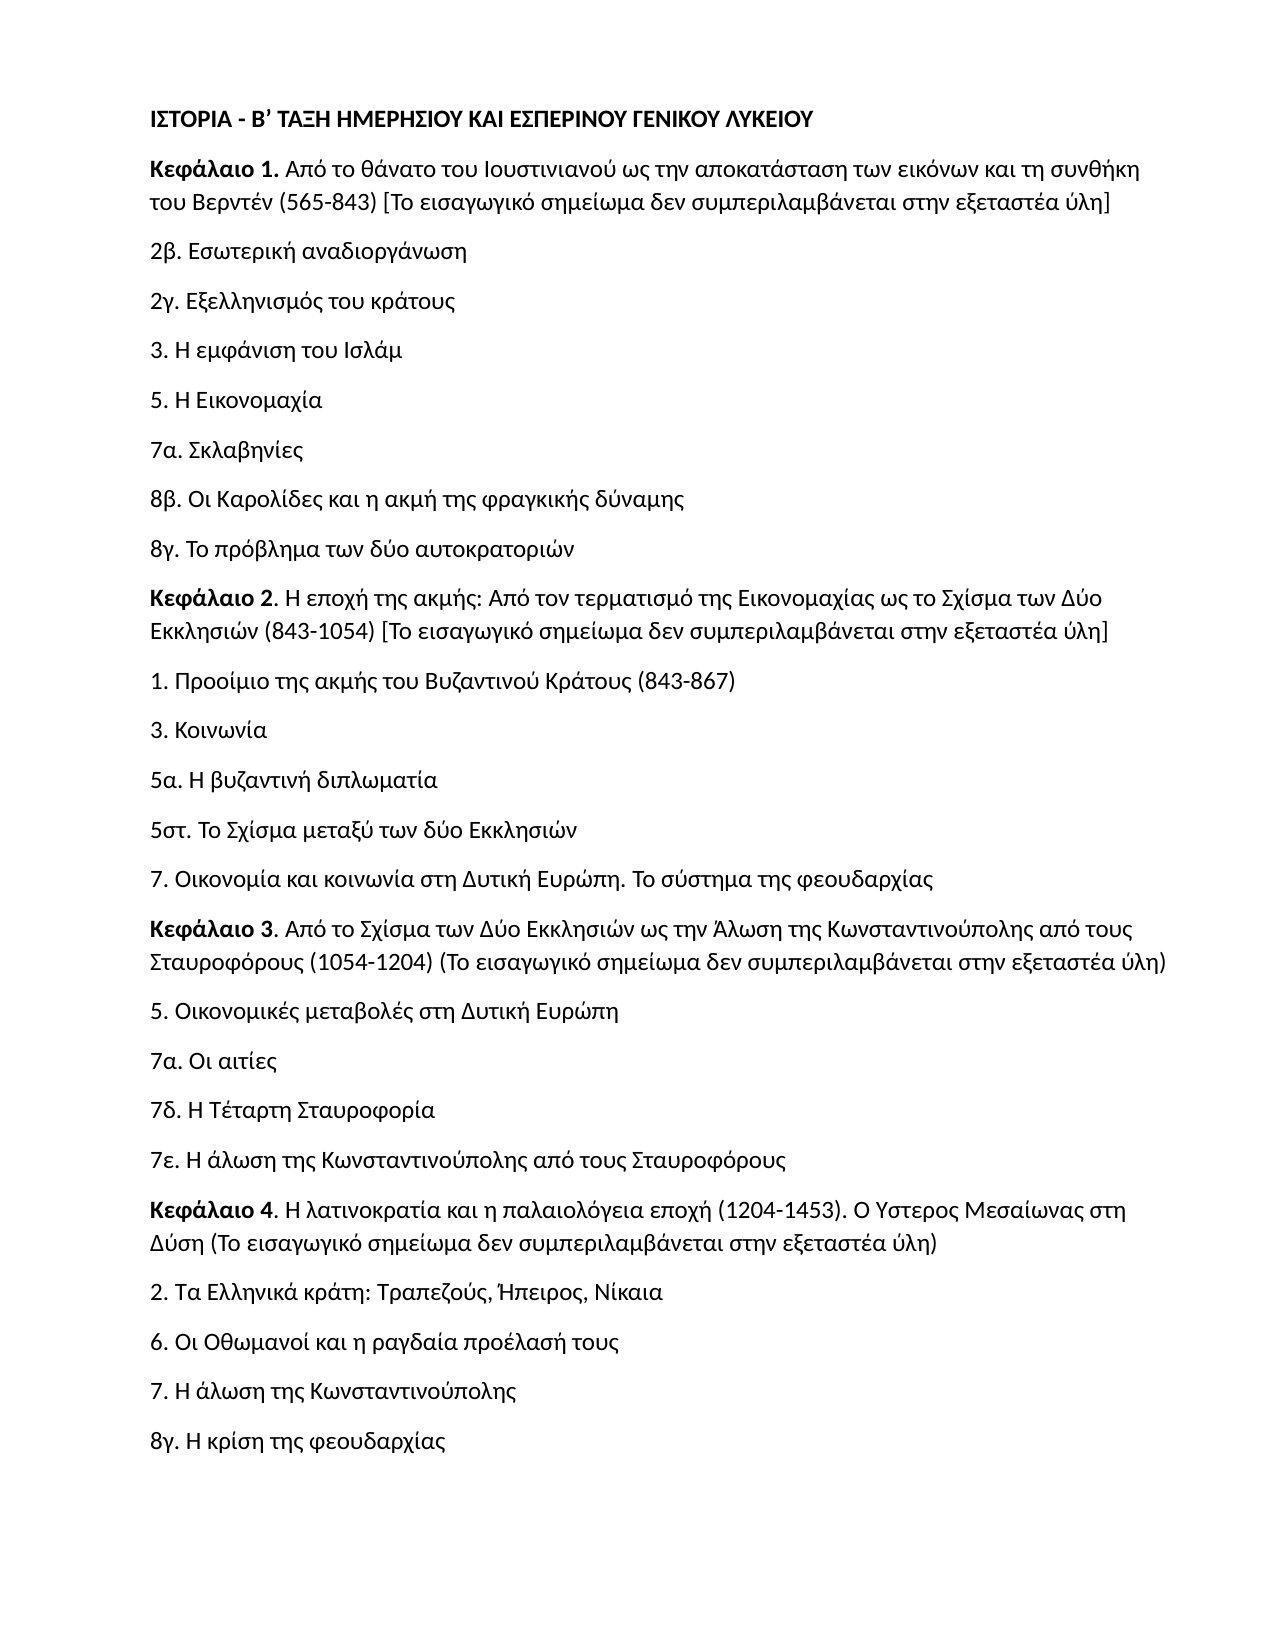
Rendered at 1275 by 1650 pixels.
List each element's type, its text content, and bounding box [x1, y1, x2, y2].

text Κεφάλαιο 3. Από το Σχίσμα των Δύο Εκκλησιών ως την Άλωση της Κωνσταντινούπολης από τους Σταυροφόρους (1054-1204) (Το εισαγωγικό σημείωμα δεν συμπεριλαμβάνεται στην εξεταστέα ύλη) [150, 913, 1181, 976]
text Κεφάλαιο 2. Η εποχή της ακμής: Από τον τερματισμό της Εικονομαχίας ως το Σχίσμα των Δύο Εκκλησιών (843-1054) [Το εισαγωγικό σημείωμα δεν συμπεριλαμβάνεται στην εξεταστέα ύλη] [150, 583, 1181, 646]
text 7α. Σκλαβηνίες [150, 434, 1181, 464]
text 1. Προοίμιο της ακμής του Βυζαντινού Κράτους (843-867) [150, 665, 1181, 696]
text 5α. Η βυζαντινή διπλωματία [150, 764, 1181, 795]
text 5. Η Εικονομαχία [150, 384, 1181, 415]
text 8β. Οι Καρολίδες και η ακμή της φραγκικής δύναμης [150, 483, 1181, 514]
text 7. Η άλωση της Κωνσταντινούπολης [150, 1376, 1181, 1406]
text 7α. Οι αιτίες [150, 1045, 1181, 1076]
text 8γ. Το πρόβλημα των δύο αυτοκρατοριών [150, 533, 1181, 563]
text 6. Οι Οθωμανοί και η ραγδαία προέλασή τους [150, 1326, 1181, 1356]
text ΙΣΤΟΡΙΑ - Β’ ΤΑΞΗ ΗΜΕΡΗΣΙΟΥ ΚΑΙ ΕΣΠΕΡΙΝΟΥ ΓΕΝΙΚΟΥ ΛΥΚΕΙΟΥ [150, 103, 1181, 134]
text 5. Οικονομικές μεταβολές στη Δυτική Ευρώπη [150, 996, 1181, 1026]
text 2β. Εσωτερική αναδιοργάνωση [150, 236, 1181, 266]
text 7. Οικονομία και κοινωνία στη Δυτική Ευρώπη. Το σύστημα της φεουδαρχίας [150, 863, 1181, 894]
text 5στ. Το Σχίσμα μεταξύ των δύο Εκκλησιών [150, 814, 1181, 844]
text Κεφάλαιο 4. Η λατινοκρατία και η παλαιολόγεια εποχή (1204-1453). Ο Ύστερος Μεσαίωνας στη Δύση (Το εισαγωγικό σημείωμα δεν συμπεριλαμβάνεται στην εξεταστέα ύλη) [150, 1194, 1181, 1257]
text 2. Τα Ελληνικά κράτη: Τραπεζούς, Ήπειρος, Νίκαια [150, 1276, 1181, 1307]
text 8γ. Η κρίση της φεουδαρχίας [150, 1425, 1181, 1456]
text 7ε. Η άλωση της Κωνσταντινούπολης από τους Σταυροφόρους [150, 1144, 1181, 1175]
text 7δ. Η Τέταρτη Σταυροφορία [150, 1095, 1181, 1125]
text Κεφάλαιο 1. Από το θάνατο του Ιουστινιανού ως την αποκατάσταση των εικόνων και τη συνθήκη του Βερντέν (565-843) [Το εισαγωγικό σημείωμα δεν συμπεριλαμβάνεται στην εξεταστέα ύλη] [150, 153, 1181, 216]
text 2γ. Εξελληνισμός του κράτους [150, 285, 1181, 316]
text 3. Η εμφάνιση του Ισλάμ [150, 335, 1181, 365]
text 3. Κοινωνία [150, 715, 1181, 745]
